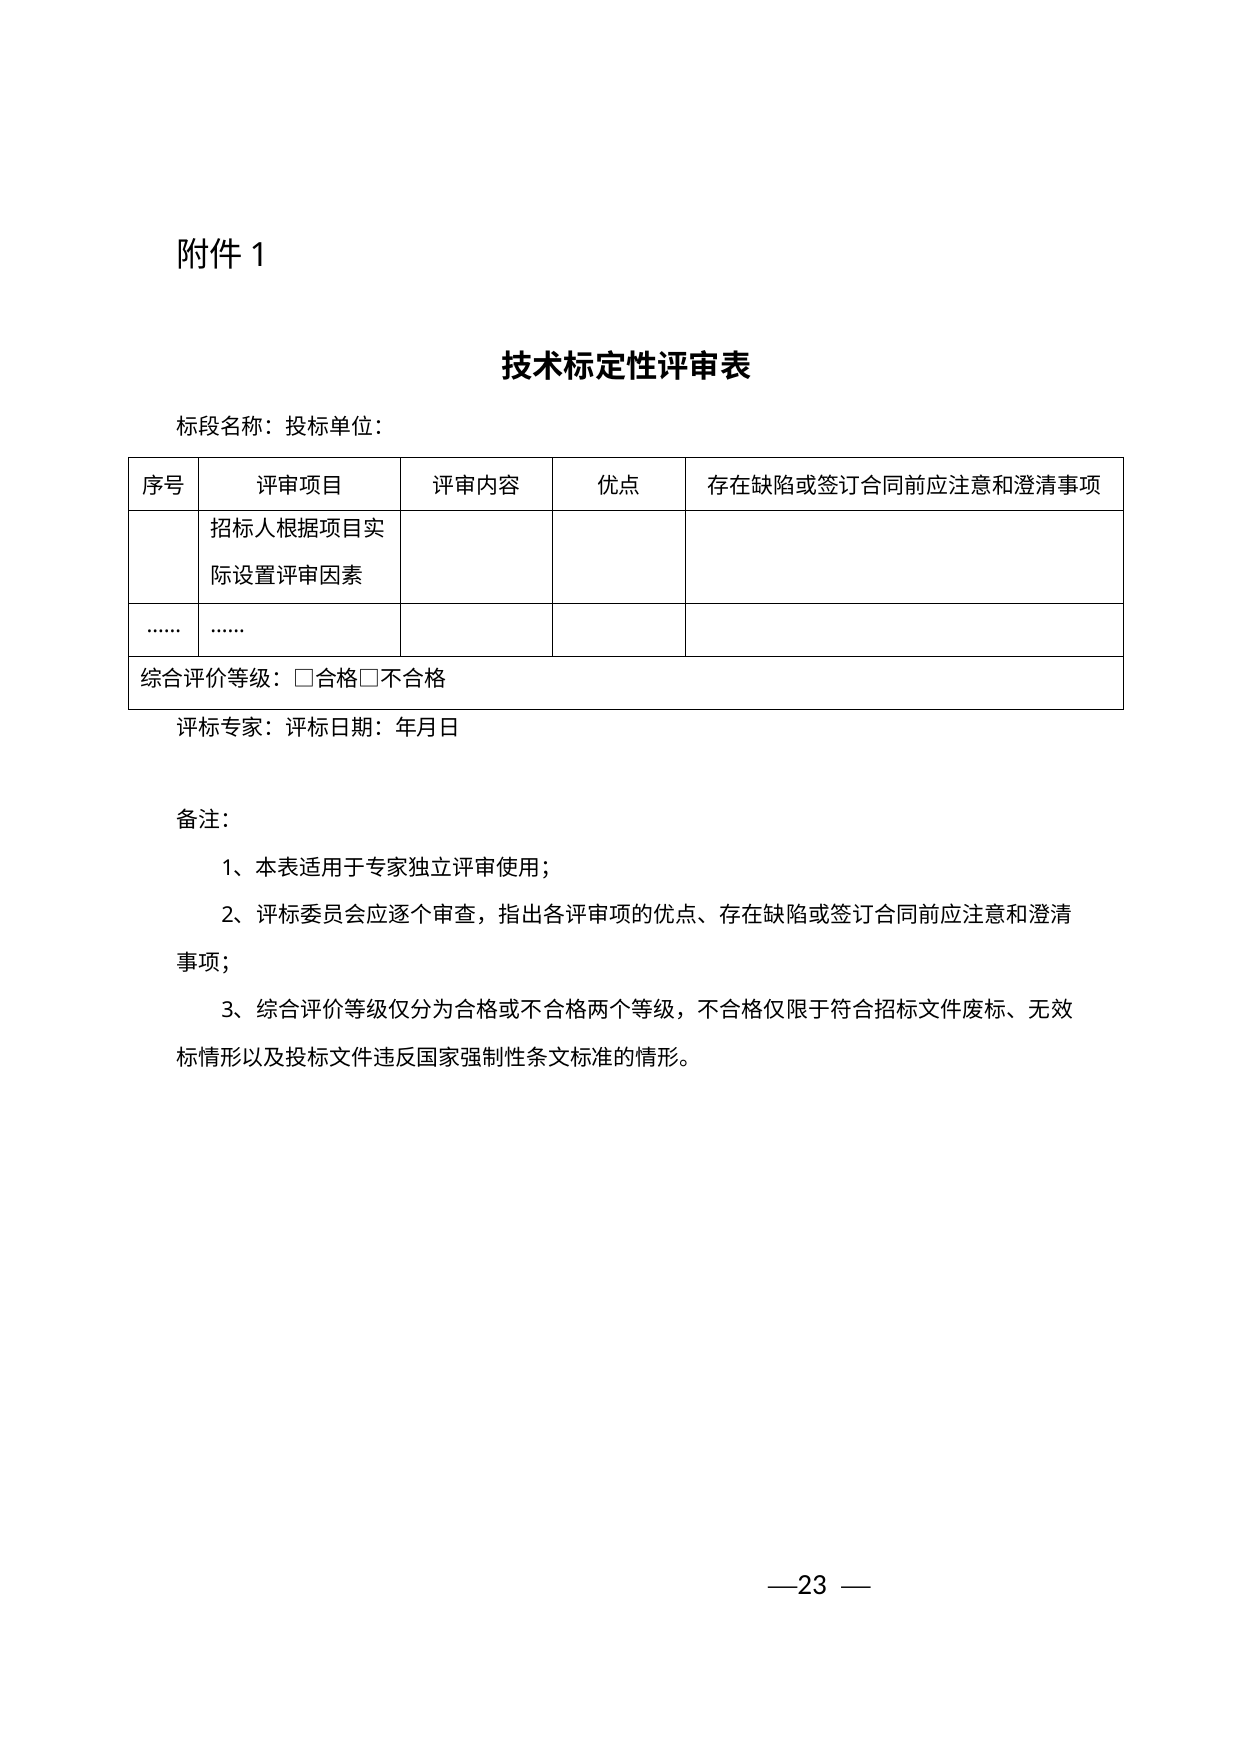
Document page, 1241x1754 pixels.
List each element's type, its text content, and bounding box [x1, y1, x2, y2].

text 2、评标委员会应逐个审查，指出各评审项的优点、存在缺陷或签订合同前应注意和澄清事项； [176, 897, 1076, 977]
text 附件1 [176, 219, 1076, 278]
text 标段名称：投标单位： [176, 409, 1076, 441]
table_cell …… [129, 604, 198, 656]
text 1、本表适用于专家独立评审使用； [176, 850, 1076, 881]
table_header 存在缺陷或签订合同前应注意和澄清事项 [686, 458, 1123, 510]
table_cell [686, 511, 1123, 603]
table_cell …… [199, 604, 400, 656]
table_cell 招标人根据项目实际设置评审因素 [199, 511, 400, 603]
text 评标专家：评标日期：年月日 [176, 710, 1076, 742]
table_cell [401, 604, 552, 656]
table_cell [553, 604, 685, 656]
table_header 评审项目 [199, 458, 400, 510]
text 3、综合评价等级仅分为合格或不合格两个等级，不合格仅限于符合招标文件废标、无效标情形以及投标文件违反国家强制性条文标准的情形。 [176, 992, 1076, 1072]
table_header 序号 [129, 458, 198, 510]
table_cell [129, 511, 198, 603]
table_header 优点 [553, 458, 685, 510]
table_cell [553, 511, 685, 603]
table_cell [401, 511, 552, 603]
table_header 评审内容 [401, 458, 552, 510]
text 备注： [176, 802, 1076, 834]
table_cell 综合评价等级：□合格□不合格 [129, 657, 1123, 709]
text 技术标定性评审表 [176, 342, 1076, 387]
table_cell [686, 604, 1123, 656]
